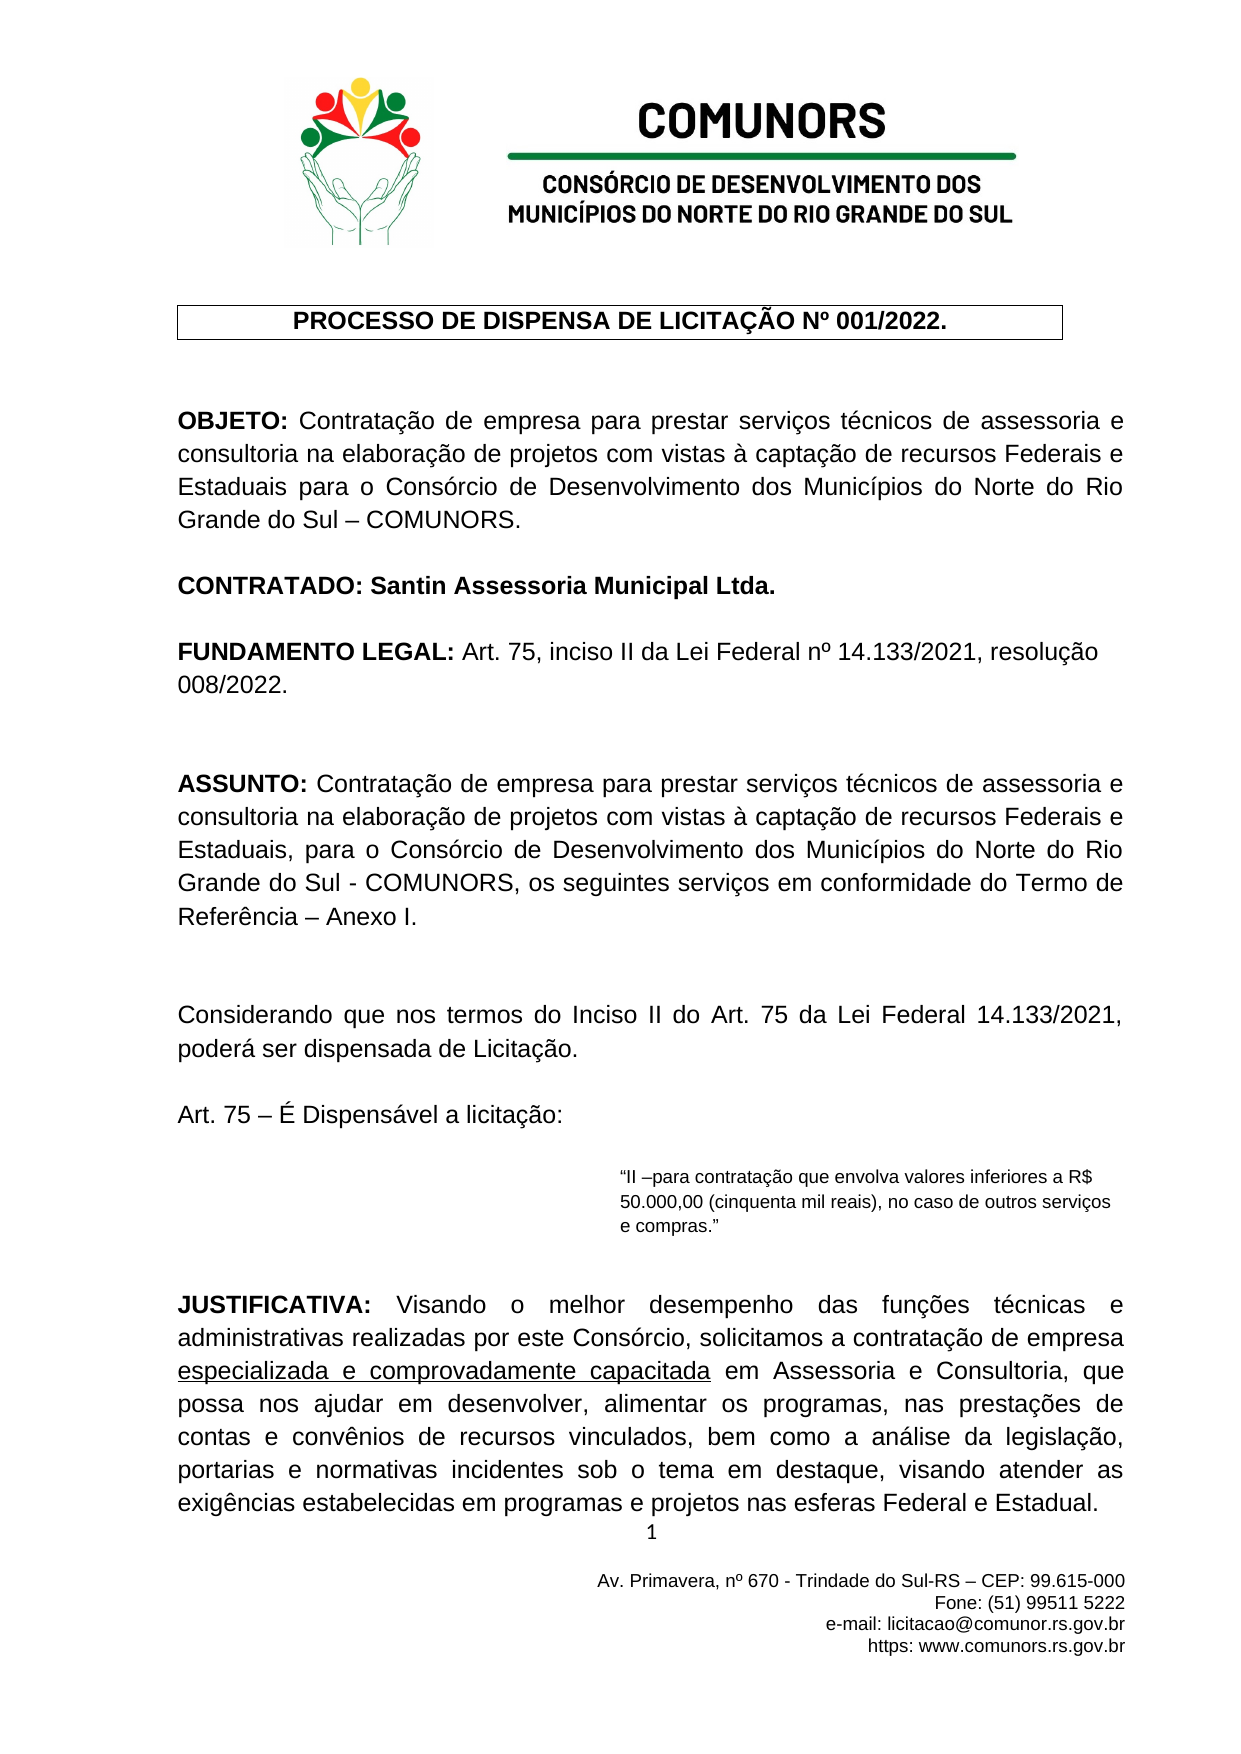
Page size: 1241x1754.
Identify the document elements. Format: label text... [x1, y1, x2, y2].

text JUSTIFICATIVA: Visando o melhor desempenho das funções técnicas e administrativas realizadas por este Consórcio, solicitamos a contratação de empresa especializada e comprovadamente capacitada em Assessoria e Consultoria, que possa nos ajudar em desenvolver, alimentar os programas, nas prestações de contas e convênios de recursos vinculados, bem como a análise da legislação, portarias e normativas incidentes sob o tema em destaque, visando atender as exigências estabelecidas em programas e projetos nas esferas Federal e Estadual. [177, 1289, 1125, 1516]
text CONTRATADO: Santin Assessoria Municipal Ltda. [177, 571, 1125, 600]
picture [283, 77, 434, 248]
text “II –para contratação que envolva valores inferiores a R$ 50.000,00 (cinquenta mil reais), no caso de outros serviços e compras.” [620, 1166, 1125, 1237]
text FUNDAMENTO LEGAL: Art. 75, inciso II da Lei Federal nº 14.133/2021, resolução 008/2022. [177, 637, 1125, 699]
picture [506, 73, 1019, 248]
text ASSUNTO: Contratação de empresa para prestar serviços técnicos de assessoria e consultoria na elaboração de projetos com vistas à captação de recursos Federais e Estaduais, para o Consórcio de Desenvolvimento dos Municípios do Norte do Rio Grande do Sul - COMUNORS, os seguintes serviços em conformidade do Termo de Referência – Anexo I. [177, 769, 1125, 930]
text Art. 75 – É Dispensável a licitação: [177, 1099, 1125, 1128]
text OBJETO: Contratação de empresa para prestar serviços técnicos de assessoria e consultoria na elaboração de projetos com vistas à captação de recursos Federais e Estaduais para o Consórcio de Desenvolvimento dos Municípios do Norte do Rio Grande do Sul – COMUNORS. [177, 406, 1125, 534]
table_header PROCESSO DE DISPENSA DE LICITAÇÃO Nº 001/2022. [178, 306, 1062, 339]
text Considerando que nos termos do Inciso II do Art. 75 da Lei Federal 14.133/2021, poderá ser dispensada de Licitação. [177, 1001, 1125, 1062]
